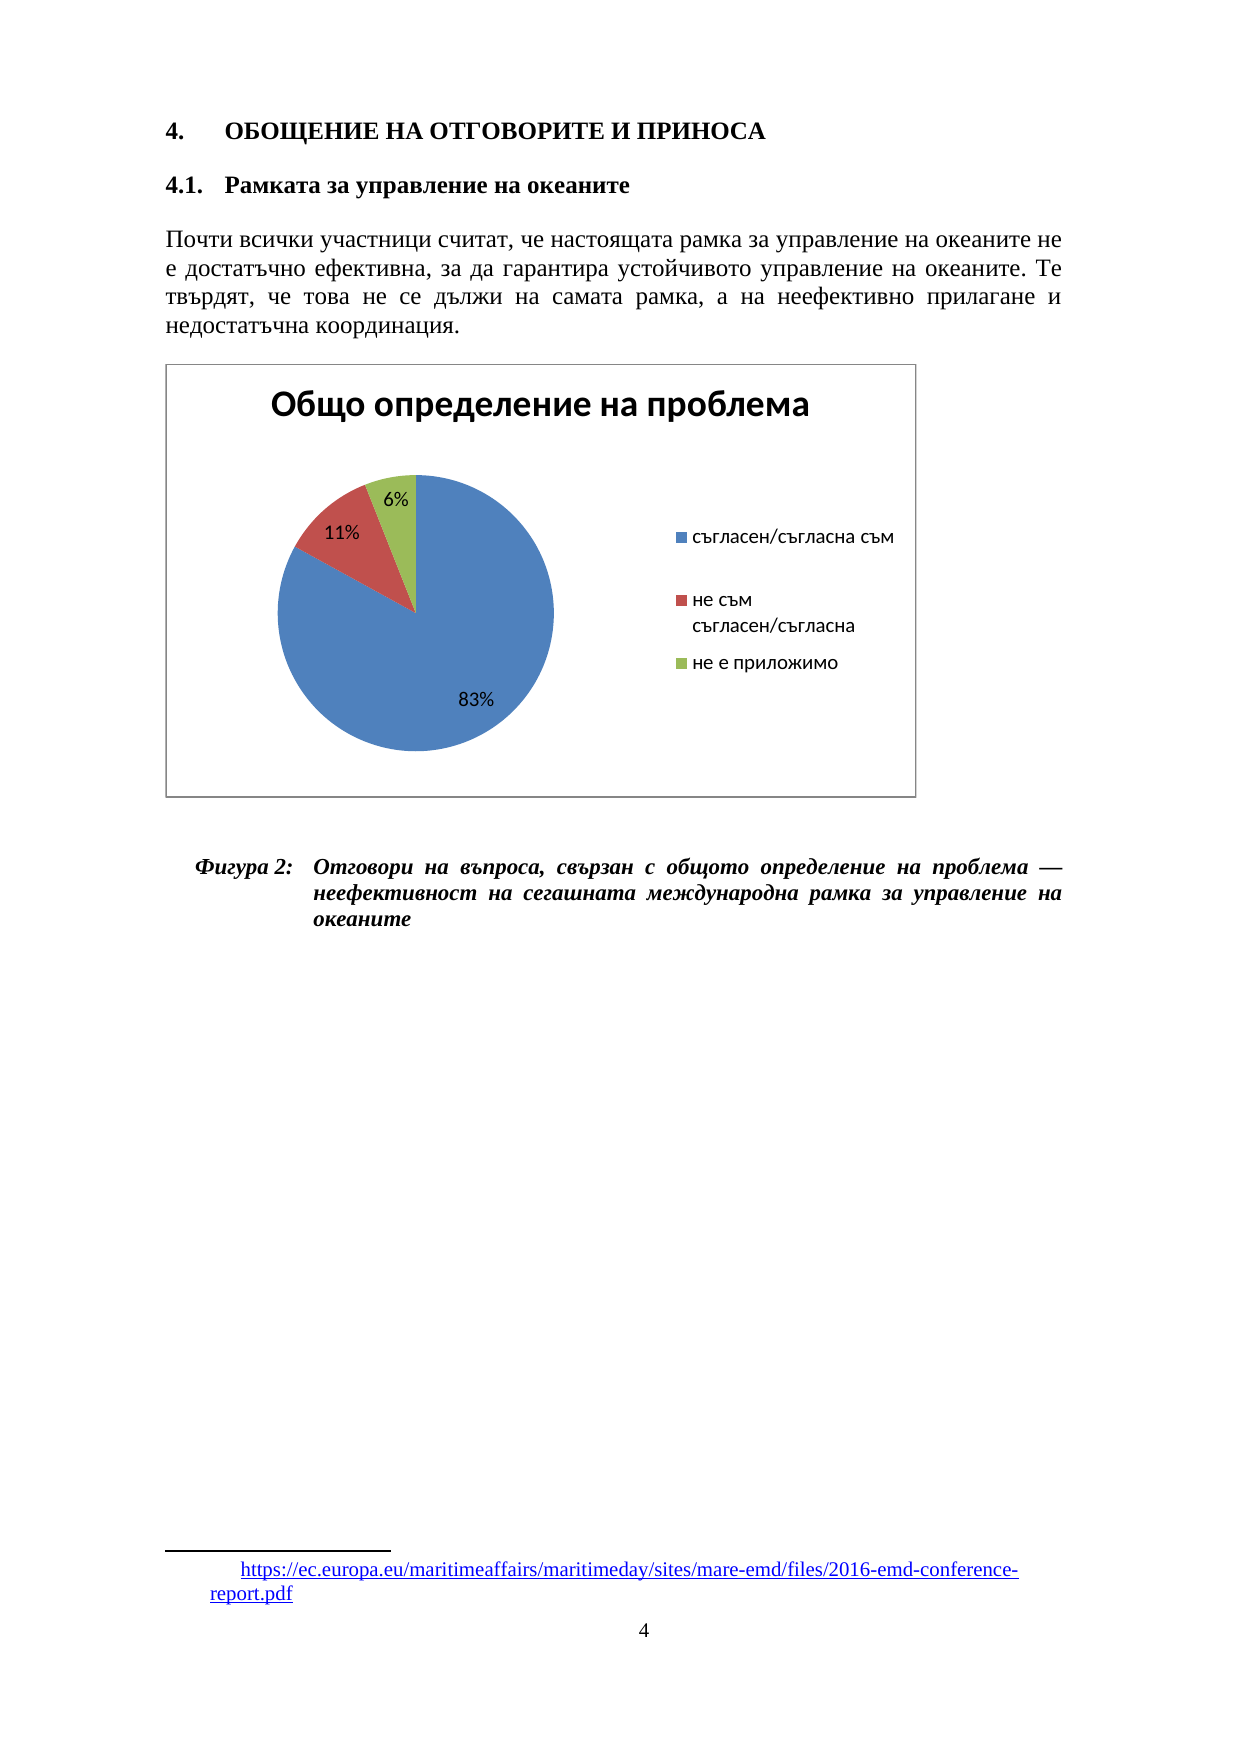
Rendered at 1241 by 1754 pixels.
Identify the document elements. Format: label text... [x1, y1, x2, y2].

text Фигура 2: Отговори на въпроса, свързан с общото определение на проблема — неефективност на сегашната международна рамка за управление на океаните [195, 853, 1063, 932]
list ОБОЩЕНИЕ НА ОТГОВОРИТЕ И ПРИНОСА [165, 116, 1063, 145]
text 4.1. Рамката за управление на океаните [165, 170, 1063, 199]
text Почти всички участници считат, че настоящата рамка за управление на океаните не е достатъчно ефективна, за да гарантира устойчивото управление на океаните. Те твърдят, че това не се дължи на самата рамка, а на неефективно прилагане и недостатъчна координация. [165, 224, 1063, 339]
